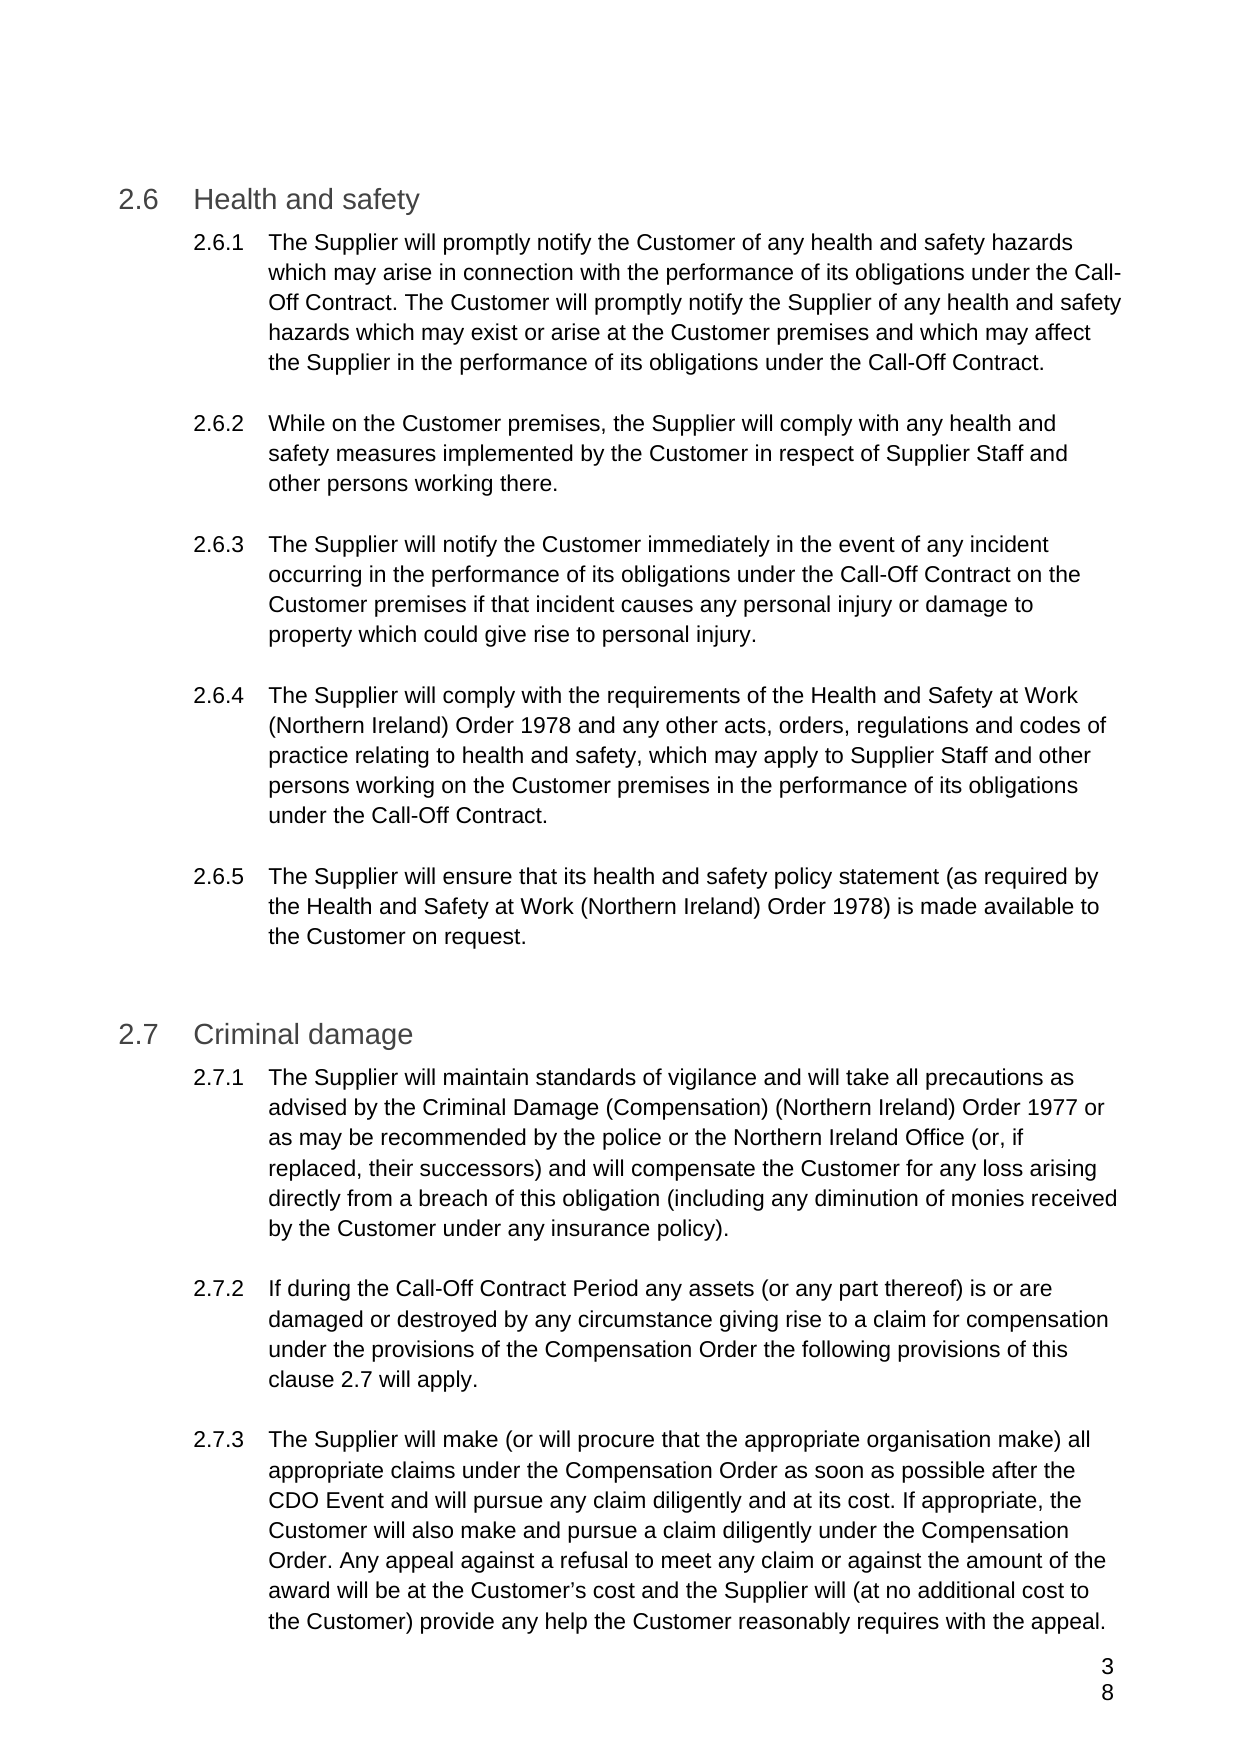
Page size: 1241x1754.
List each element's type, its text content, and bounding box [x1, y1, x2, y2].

text 2.7.1 The Supplier will maintain standards of vigilance and will take all precautions as advised by the Criminal Damage (Compensation) (Northern Ireland) Order 1977 or as may be recommended by the police or the Northern Ireland Office (or, if replaced, their successors) and will compensate the Customer for any loss arising directly from a breach of this obligation (including any diminution of monies received by the Customer under any insurance policy). [193, 1064, 1122, 1241]
text 2.7.2 If during the Call-Off Contract Period any assets (or any part thereof) is or are damaged or destroyed by any circumstance giving rise to a claim for compensation under the provisions of the Compensation Order the following provisions of this clause 2.7 will apply. [193, 1275, 1122, 1392]
text 2.6.1 The Supplier will promptly notify the Customer of any health and safety hazards which may arise in connection with the performance of its obligations under the Call-Off Contract. The Customer will promptly notify the Supplier of any health and safety hazards which may exist or arise at the Customer premises and which may affect the Supplier in the performance of its obligations under the Call-Off Contract. [193, 228, 1122, 376]
text 2.6.4 The Supplier will comply with the requirements of the Health and Safety at Work (Northern Ireland) Order 1978 and any other acts, orders, regulations and codes of practice relating to health and safety, which may apply to Supplier Staff and other persons working on the Customer premises in the performance of its obligations under the Call-Off Contract. [193, 682, 1122, 829]
subtitle 2.6 Health and safety [118, 182, 1122, 215]
text 2.6.2 While on the Customer premises, the Supplier will comply with any health and safety measures implemented by the Customer in respect of Supplier Staff and other persons working there. [193, 410, 1122, 497]
subtitle 2.7 Criminal damage [118, 1017, 1122, 1051]
text 2.6.5 The Supplier will ensure that its health and safety policy statement (as required by the Health and Safety at Work (Northern Ireland) Order 1978) is made available to the Customer on request. [193, 863, 1122, 950]
text 2.7.3 The Supplier will make (or will procure that the appropriate organisation make) all appropriate claims under the Compensation Order as soon as possible after the CDO Event and will pursue any claim diligently and at its cost. If appropriate, the Customer will also make and pursue a claim diligently under the Compensation Order. Any appeal against a refusal to meet any claim or against the amount of the award will be at the Customer’s cost and the Supplier will (at no additional cost to the Customer) provide any help the Customer reasonably requires with the appeal. [193, 1426, 1122, 1634]
text 2.6.3 The Supplier will notify the Customer immediately in the event of any incident occurring in the performance of its obligations under the Call-Off Contract on the Customer premises if that incident causes any personal injury or damage to property which could give rise to personal injury. [193, 531, 1122, 648]
